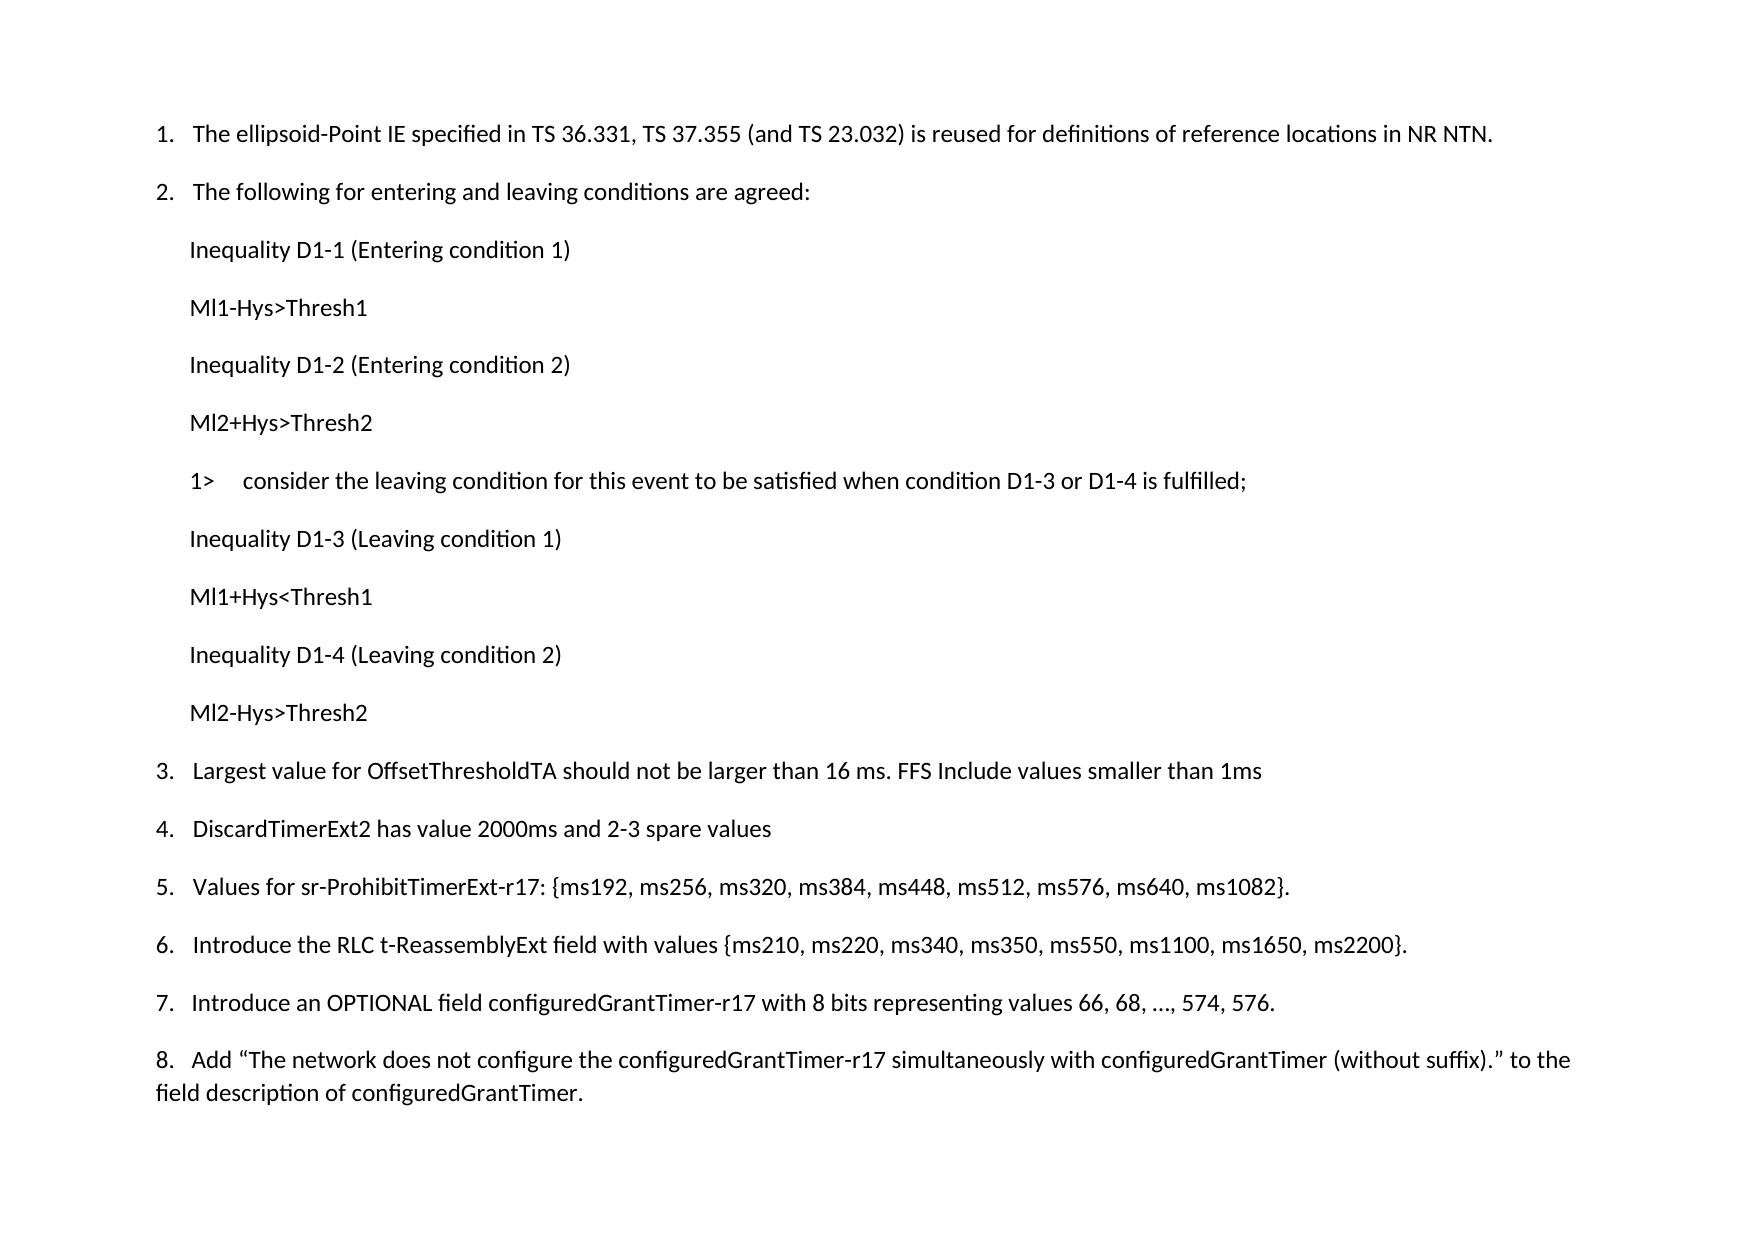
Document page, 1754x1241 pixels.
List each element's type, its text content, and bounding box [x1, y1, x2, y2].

text Ml1+Hys<Thresh1 [156, 581, 1606, 612]
text Ml2+Hys>Thresh2 [156, 408, 1606, 438]
text Inequality D1-4 (Leaving condition 2) [156, 639, 1606, 670]
text Ml1-Hys>Thresh1 [156, 292, 1606, 322]
text Ml2-Hys>Thresh2 [156, 697, 1606, 728]
text Inequality D1-1 (Entering condition 1) [156, 234, 1606, 264]
text 2. The following for entering and leaving conditions are agreed: [156, 176, 1606, 206]
text 4. DiscardTimerExt2 has value 2000ms and 2-3 spare values [156, 813, 1606, 843]
text 7. Introduce an OPTIONAL field configuredGrantTimer-r17 with 8 bits representing values 66, 68, …, 574, 576. [156, 987, 1606, 1017]
text 5. Values for sr-ProhibitTimerExt-r17: {ms192, ms256, ms320, ms384, ms448, ms512, ms576, ms640, ms1082}. [156, 871, 1606, 901]
text 1. The ellipsoid-Point IE specified in TS 36.331, TS 37.355 (and TS 23.032) is reused for definitions of reference locations in NR NTN. [156, 118, 1606, 148]
text 3. Largest value for OffsetThresholdTA should not be larger than 16 ms. FFS Include values smaller than 1ms [156, 755, 1606, 786]
text 1> consider the leaving condition for this event to be satisfied when condition D1-3 or D1-4 is fulfilled; [156, 466, 1606, 496]
text 8. Add “The network does not configure the configuredGrantTimer-r17 simultaneously with configuredGrantTimer (without suffix).” to the field description of configuredGrantTimer. [156, 1045, 1606, 1108]
text Inequality D1-2 (Entering condition 2) [156, 350, 1606, 380]
text 6. Introduce the RLC t-ReassemblyExt field with values {ms210, ms220, ms340, ms350, ms550, ms1100, ms1650, ms2200}. [156, 929, 1606, 959]
text Inequality D1-3 (Leaving condition 1) [156, 523, 1606, 554]
